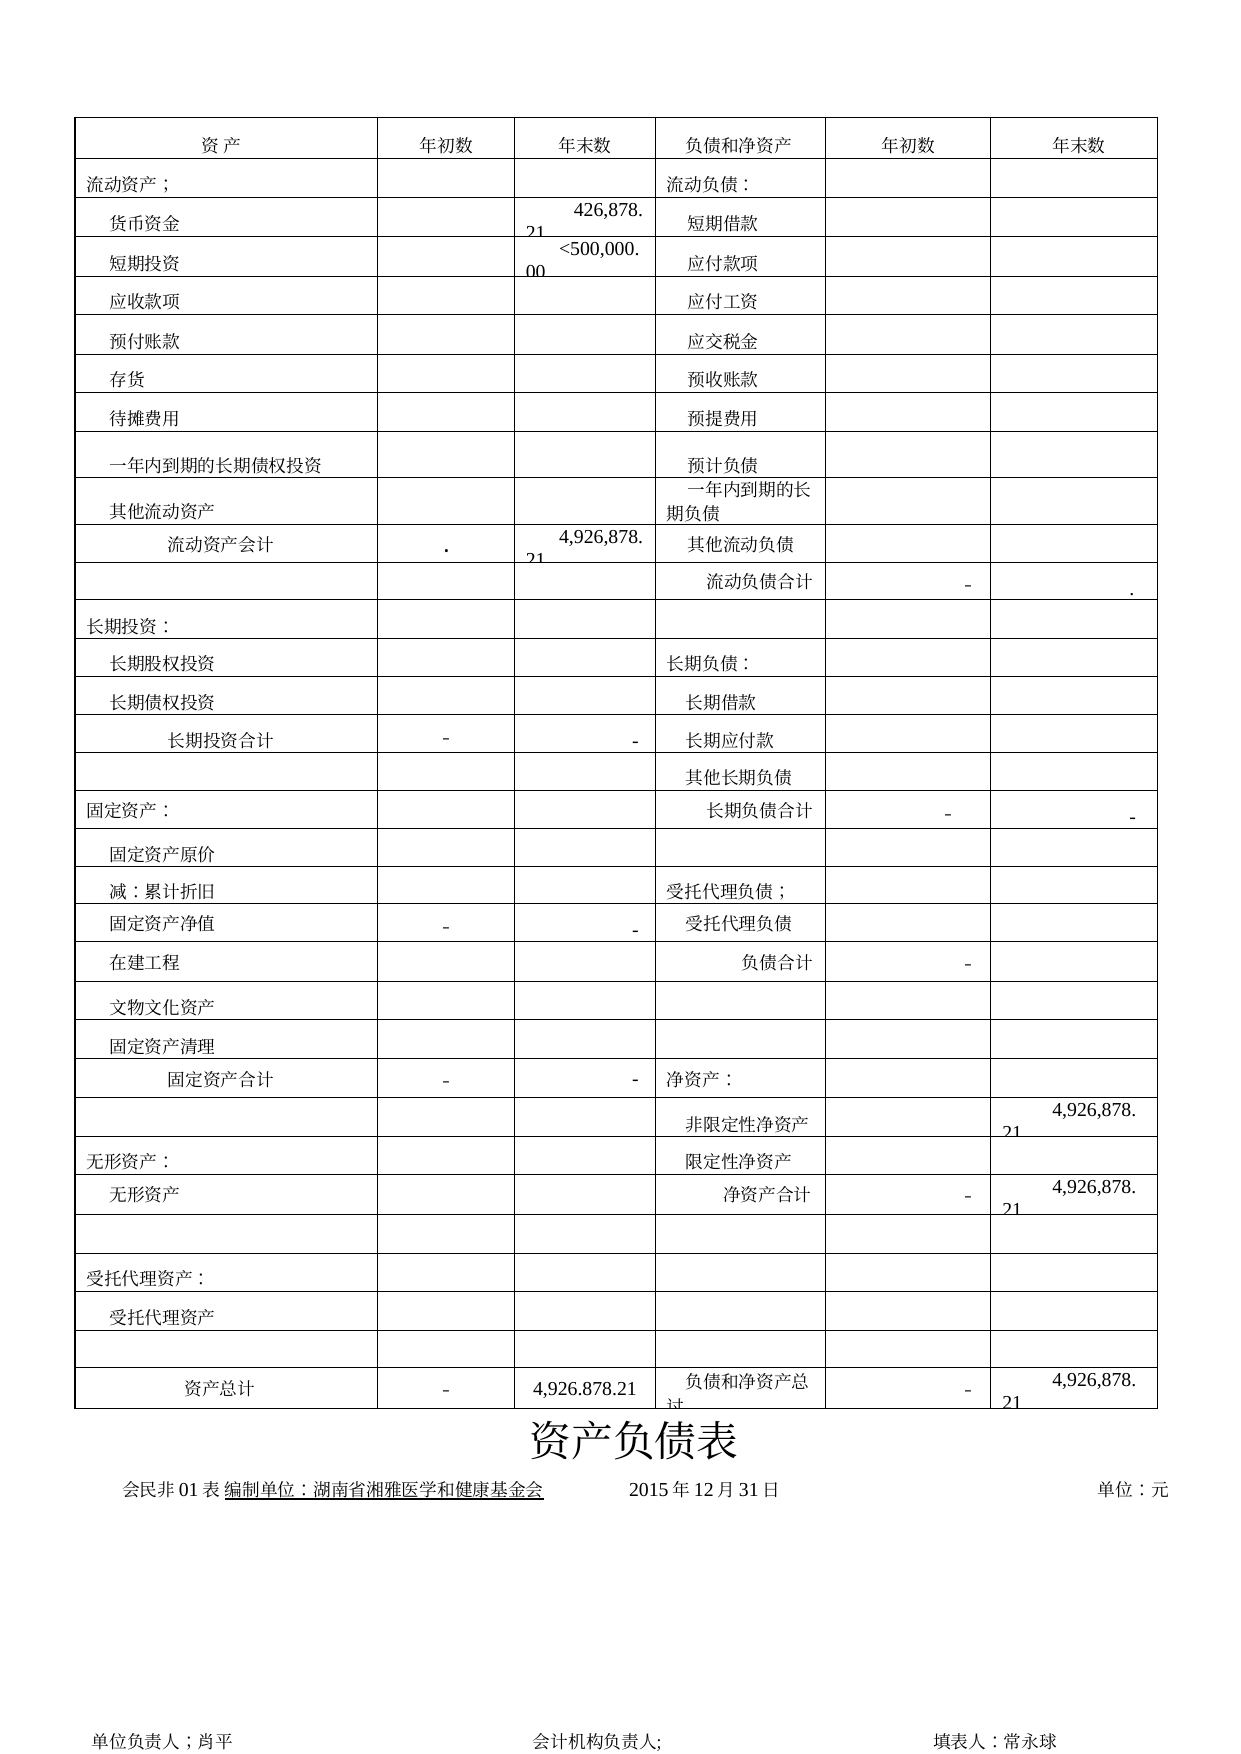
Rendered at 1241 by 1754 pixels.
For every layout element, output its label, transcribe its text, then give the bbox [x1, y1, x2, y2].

table_cell [378, 355, 514, 392]
table_cell 资产总计 [76, 1368, 377, 1408]
table_cell [991, 393, 1157, 431]
table_cell [515, 639, 655, 676]
table_cell [515, 677, 655, 714]
table_cell [826, 198, 990, 236]
table_cell [515, 478, 655, 524]
table_cell 流动资产； [76, 159, 377, 197]
table_cell [991, 1254, 1157, 1291]
text 会民非01表 编制单位：湖南省湘雅医学和健康基金会 2015年12月31日 单位：元 [99, 1473, 1168, 1503]
table_cell [826, 237, 990, 276]
table_cell [515, 867, 655, 903]
table_cell 长期负债： [656, 639, 825, 676]
table_cell [515, 1020, 655, 1058]
table_cell [991, 1215, 1157, 1252]
table_cell 预付账款 [76, 315, 377, 353]
table_cell - [826, 563, 990, 599]
table_cell [515, 600, 655, 638]
table_cell [378, 1175, 514, 1213]
table_cell 负债和净资产总讨 [656, 1368, 825, 1408]
table_cell 一年内到期的长期债权投资 [76, 432, 377, 477]
table_header 年初数 [378, 118, 514, 158]
table_cell [826, 600, 990, 638]
table_cell [991, 237, 1157, 276]
table_cell [378, 791, 514, 828]
table_cell [515, 277, 655, 314]
table_cell [826, 432, 990, 477]
table_cell <500,000.00 [515, 237, 655, 276]
table_cell [76, 1098, 377, 1136]
table_cell [515, 563, 655, 599]
table_cell [991, 1137, 1157, 1174]
table_cell [826, 715, 990, 752]
table_cell [826, 867, 990, 903]
table_cell [378, 982, 514, 1019]
table_cell [378, 1292, 514, 1329]
table_cell [378, 198, 514, 236]
table_cell 负债合计 [656, 942, 825, 981]
table_cell 固定资产净值 [76, 904, 377, 941]
table_cell [991, 639, 1157, 676]
table_cell [515, 159, 655, 197]
table_cell [991, 829, 1157, 866]
table_cell [991, 942, 1157, 981]
text 资产负债表 [99, 1409, 1168, 1469]
table_cell 固定资产： [76, 791, 377, 828]
table_cell [656, 600, 825, 638]
table_cell 流动负债： [656, 159, 825, 197]
table_cell [378, 159, 514, 197]
table_cell 应收款项 [76, 277, 377, 314]
table_cell 固定资产清理 [76, 1020, 377, 1058]
table_cell 流动负债合计 [656, 563, 825, 599]
table_cell [378, 1020, 514, 1058]
table_cell 应付款项 [656, 237, 825, 276]
table_cell 预提费用 [656, 393, 825, 431]
table_cell 426,878.21 [515, 198, 655, 236]
table_cell 文物文化资产 [76, 982, 377, 1019]
table_cell [515, 1254, 655, 1291]
table_cell 长期投资合计 [76, 715, 377, 752]
table_cell [991, 478, 1157, 524]
table_cell [991, 715, 1157, 752]
table_cell [826, 1098, 990, 1136]
table_header 资 产 [76, 118, 377, 158]
table_cell - [826, 942, 990, 981]
table_cell 无形资产： [76, 1137, 377, 1174]
table_cell [826, 904, 990, 941]
table_cell [515, 753, 655, 790]
table_cell 货币资金 [76, 198, 377, 236]
table_cell 限定性净资产 [656, 1137, 825, 1174]
table_header 年初数 [826, 118, 990, 158]
table_cell 固定资产原价 [76, 829, 377, 866]
table_cell [378, 829, 514, 866]
table_cell - [378, 1368, 514, 1408]
table_cell 长期借款 [656, 677, 825, 714]
table_cell 在建工程 [76, 942, 377, 981]
text 单位负责人；肖平 [91, 1728, 246, 1754]
table_cell [826, 1331, 990, 1367]
table_cell 受托代理负债； [656, 867, 825, 903]
table_cell 受托代理资产： [76, 1254, 377, 1291]
table_cell [378, 753, 514, 790]
table_cell [826, 829, 990, 866]
table_cell [515, 1331, 655, 1367]
table_cell 长期应付款 [656, 715, 825, 752]
table_cell [991, 677, 1157, 714]
table_cell [991, 159, 1157, 197]
table_cell 预收账款 [656, 355, 825, 392]
table_cell [991, 867, 1157, 903]
table_cell 其他流动资产 [76, 478, 377, 524]
table_cell 净资产： [656, 1059, 825, 1097]
table_cell [826, 478, 990, 524]
table_cell [378, 942, 514, 981]
table_cell 待摊费用 [76, 393, 377, 431]
table_cell 净资产合计 [656, 1175, 825, 1213]
table_cell [826, 277, 990, 314]
table_cell [515, 1292, 655, 1329]
table_cell 应付工资 [656, 277, 825, 314]
table_cell [515, 1137, 655, 1174]
table_cell [378, 1098, 514, 1136]
table_cell 存货 [76, 355, 377, 392]
table_cell 固定资产合计 [76, 1059, 377, 1097]
table_cell [76, 563, 377, 599]
table_cell [826, 159, 990, 197]
table_cell [656, 982, 825, 1019]
table_cell [515, 1175, 655, 1213]
table_cell [378, 639, 514, 676]
table_header 年末数 [515, 118, 655, 158]
table_cell 4,926.878.21 [515, 1368, 655, 1408]
table_cell [991, 1059, 1157, 1097]
table_cell - [378, 715, 514, 752]
table_cell [76, 753, 377, 790]
table_cell [515, 791, 655, 828]
table_header 负债和净资产 [656, 118, 825, 158]
table_cell [656, 1292, 825, 1329]
table_cell [515, 1098, 655, 1136]
table_cell [991, 525, 1157, 562]
table_cell [656, 1331, 825, 1367]
table_cell [826, 1137, 990, 1174]
table_cell - [515, 1059, 655, 1097]
table_cell . [991, 563, 1157, 599]
table_cell 受托代理负债 [656, 904, 825, 941]
table_cell 无形资产 [76, 1175, 377, 1213]
table_cell [826, 1020, 990, 1058]
table_cell [826, 1254, 990, 1291]
table_cell [991, 277, 1157, 314]
table_cell [378, 677, 514, 714]
table_cell [378, 600, 514, 638]
table_cell [378, 277, 514, 314]
table_cell [378, 478, 514, 524]
table_cell [826, 315, 990, 353]
table_cell [826, 1215, 990, 1252]
table_cell - [826, 1368, 990, 1408]
table_cell 短期借款 [656, 198, 825, 236]
table_cell 流动资产会计 [76, 525, 377, 562]
table_cell [76, 1331, 377, 1367]
table_cell [515, 315, 655, 353]
table_cell 预计负债 [656, 432, 825, 477]
table_cell 一年内到期的长 期负债 [656, 478, 825, 524]
text 填表人：常永球 [933, 1728, 1068, 1754]
table_cell [515, 432, 655, 477]
table_cell [991, 904, 1157, 941]
table_cell [826, 982, 990, 1019]
table_cell - [991, 791, 1157, 828]
table_cell [826, 1292, 990, 1329]
table_cell [656, 1215, 825, 1252]
table_cell 其他长期负债 [656, 753, 825, 790]
table_cell 长期股权投资 [76, 639, 377, 676]
table_cell 受托代理资产 [76, 1292, 377, 1329]
table_cell [378, 1254, 514, 1291]
table_cell [378, 1137, 514, 1174]
table_cell 非限定性净资产 [656, 1098, 825, 1136]
table_cell [991, 315, 1157, 353]
table_cell [991, 432, 1157, 477]
table_cell 4,926,878.21 [991, 1175, 1157, 1213]
table_cell [378, 237, 514, 276]
table_cell 长期债权投资 [76, 677, 377, 714]
table_cell [991, 355, 1157, 392]
table_cell [378, 563, 514, 599]
table_cell [378, 432, 514, 477]
table_cell [991, 1292, 1157, 1329]
table_cell [76, 1215, 377, 1252]
table_cell [826, 1059, 990, 1097]
table_cell [656, 829, 825, 866]
table_cell [826, 393, 990, 431]
table_cell [991, 1331, 1157, 1367]
table_cell [515, 1215, 655, 1252]
table_cell 减：累计折旧 [76, 867, 377, 903]
table_cell [826, 355, 990, 392]
table_cell 其他流动负债 [656, 525, 825, 562]
table_cell - [515, 715, 655, 752]
table_cell 4,926,878.21 [991, 1368, 1157, 1408]
table_cell [826, 677, 990, 714]
table_cell [515, 942, 655, 981]
table_cell [991, 600, 1157, 638]
table_cell [826, 525, 990, 562]
table_cell [378, 1215, 514, 1252]
table_cell [515, 355, 655, 392]
table_cell 4,926,878.21 [991, 1098, 1157, 1136]
table_cell [656, 1020, 825, 1058]
table_cell 长期负债合计 [656, 791, 825, 828]
table_cell [378, 315, 514, 353]
table_cell - [515, 904, 655, 941]
table_cell 长期投资： [76, 600, 377, 638]
table_cell . [378, 525, 514, 562]
table_cell - [378, 904, 514, 941]
table_cell [991, 982, 1157, 1019]
table_cell - [826, 791, 990, 828]
table_cell 应交税金 [656, 315, 825, 353]
table_cell [378, 393, 514, 431]
text 会计机构负责人; [527, 1728, 668, 1754]
table_cell [378, 867, 514, 903]
table_cell [991, 753, 1157, 790]
table_cell [656, 1254, 825, 1291]
table_cell 4,926,878.21 [515, 525, 655, 562]
table_header 年末数 [991, 118, 1157, 158]
table_cell [515, 393, 655, 431]
table_cell - [826, 1175, 990, 1213]
table_cell [991, 1020, 1157, 1058]
table_cell - [378, 1059, 514, 1097]
table_cell [991, 198, 1157, 236]
table_cell [378, 1331, 514, 1367]
table_cell [515, 982, 655, 1019]
table_cell [826, 639, 990, 676]
table_cell 短期投资 [76, 237, 377, 276]
table_cell [826, 753, 990, 790]
table_cell [515, 829, 655, 866]
